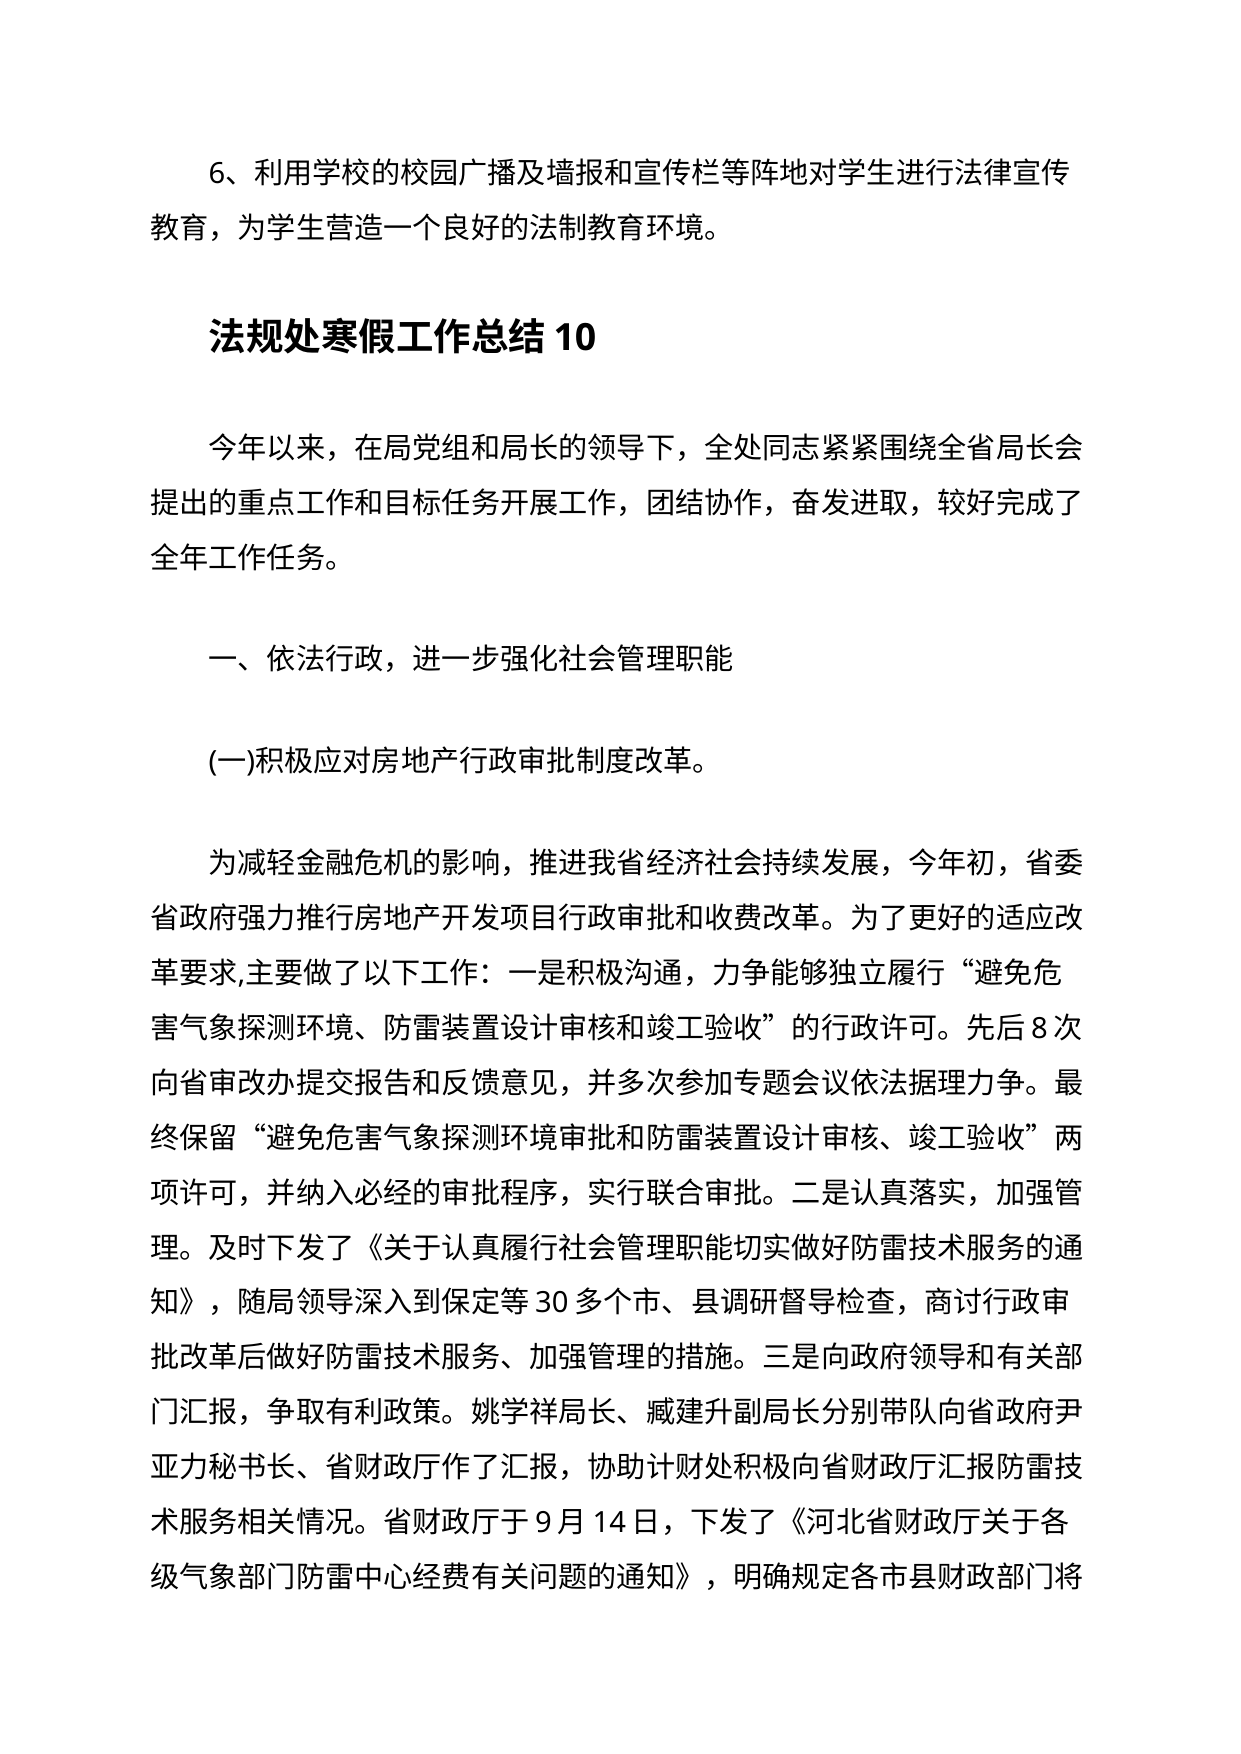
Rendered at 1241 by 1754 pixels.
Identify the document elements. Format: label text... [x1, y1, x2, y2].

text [150, 840, 1090, 1596]
text (一)积极应对房地产行政审批制度改革。 [150, 738, 1090, 780]
text 法规处寒假工作总结10 [150, 307, 1090, 361]
text 6、利用学校的校园广播及墙报和宣传栏等阵地对学生进行法律宣传教育，为学生营造一个良好的法制教育环境。 [150, 150, 1090, 247]
text 今年以来，在局党组和局长的领导下，全处同志紧紧围绕全省局长会提出的重点工作和目标任务开展工作，团结协作，奋发进取，较好完成了全年工作任务。 [150, 424, 1090, 576]
text 一、依法行政，进一步强化社会管理职能 [150, 636, 1090, 678]
